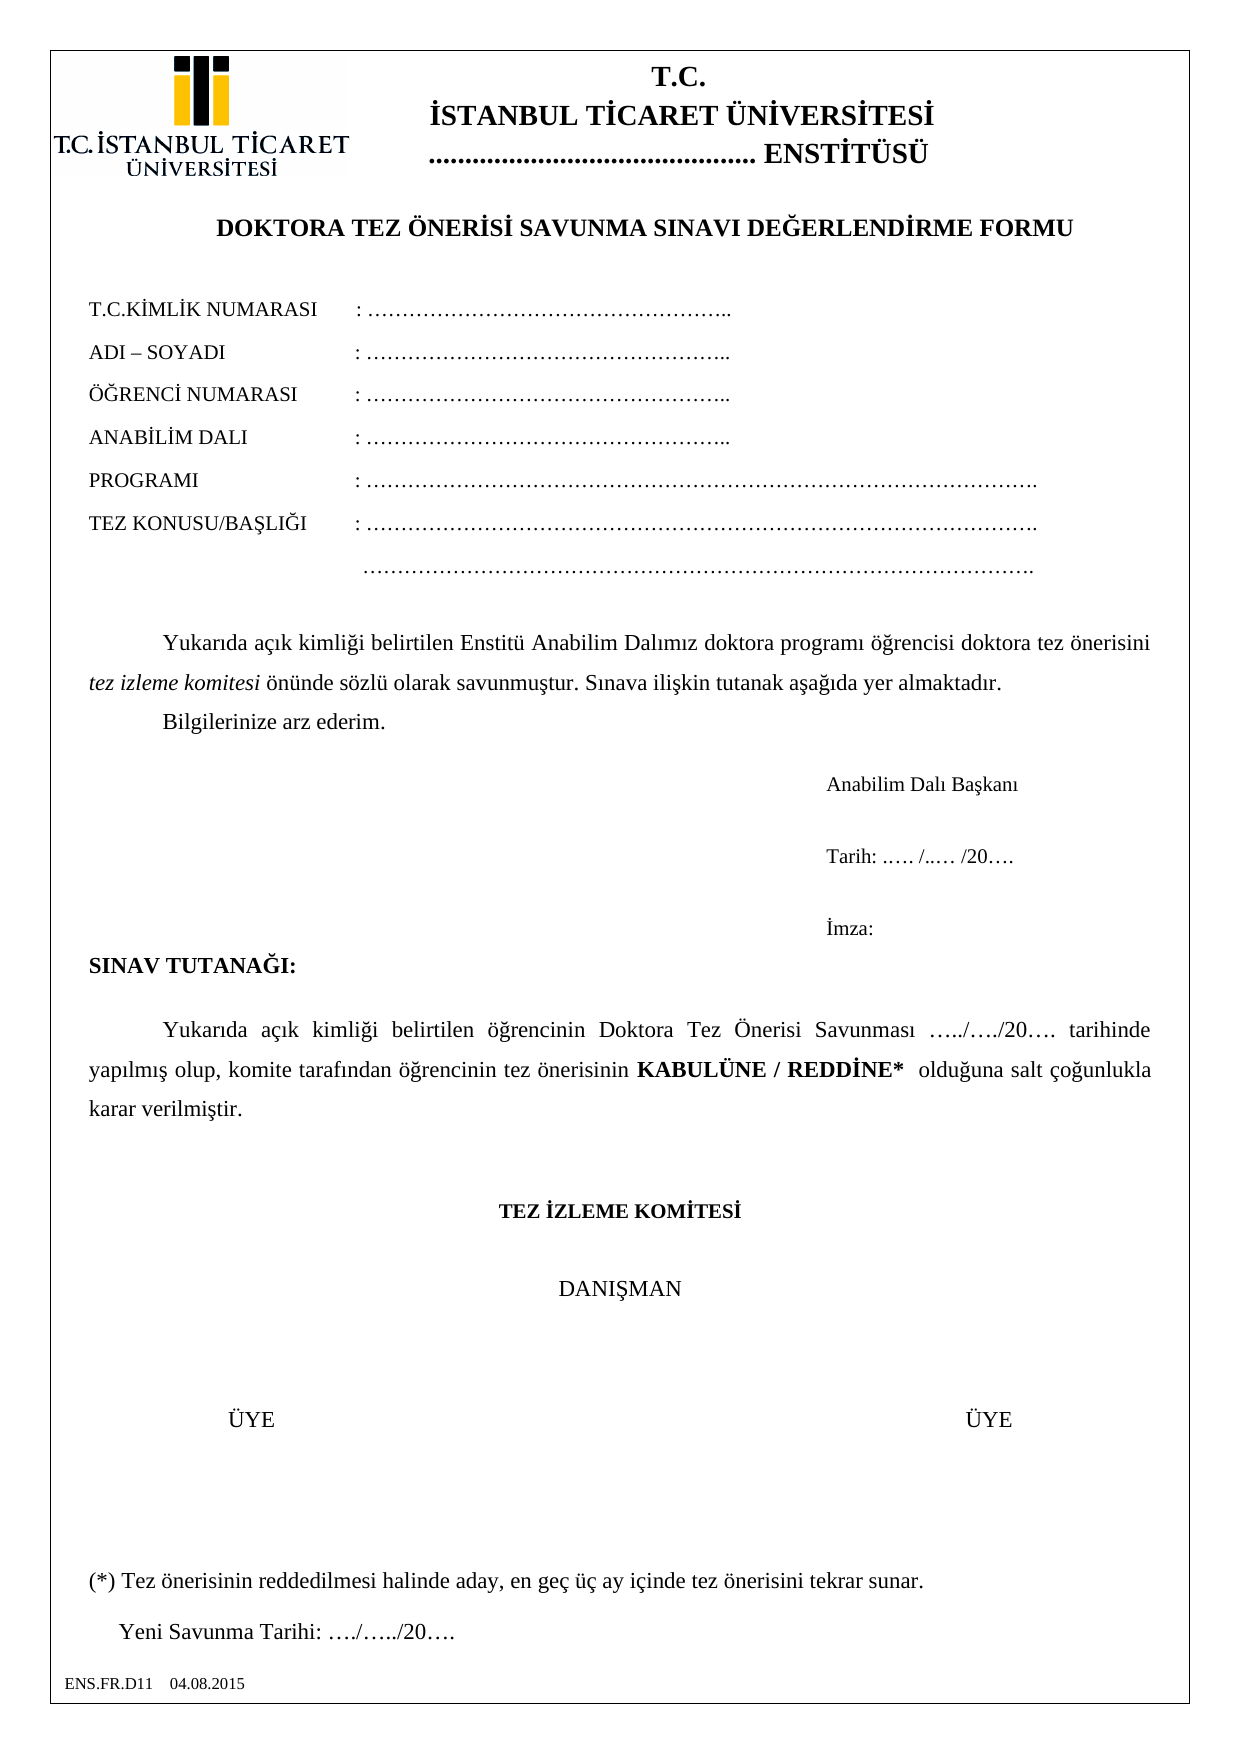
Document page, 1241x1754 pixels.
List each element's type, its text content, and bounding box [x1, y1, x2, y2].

text T.C.KİMLİK NUMARASI : …………………………………………….. [89, 297, 1152, 321]
text İmza: [752, 916, 1152, 940]
text Yukarıda açık kimliği belirtilen öğrencinin Doktora Tez Önerisi Savunması …../…./20…. tarihinde yapılmış olup, komite tarafından öğrencinin tez önerisinin KABULÜNE / REDDİNE* olduğuna salt çoğunlukla karar verilmiştir. [89, 1016, 1152, 1122]
text T.C. [350, 59, 1152, 93]
text Yukarıda açık kimliği belirtilen Enstitü Anabilim Dalımız doktora programı öğrencisi doktora tez önerisini tez izleme komitesi önünde sözlü olarak savunmuştur. Sınava ilişkin tutanak aşağıda yer almaktadır. [89, 629, 1152, 695]
text ............................................. ENSTİTÜSÜ [350, 136, 1152, 170]
text ÜYE ÜYE [89, 1407, 1152, 1433]
text DANIŞMAN [89, 1275, 1152, 1301]
text İSTANBUL TİCARET ÜNİVERSİTESİ [350, 98, 1152, 131]
text ……………………………………………………………………………………. [310, 554, 1152, 578]
text Anabilim Dalı Başkanı [752, 772, 1152, 796]
text SINAV TUTANAĞI: [89, 952, 1152, 978]
text TEZ KONUSU/BAŞLIĞI : ……………………………………………………………………………………. [89, 511, 1152, 535]
text TEZ İZLEME KOMİTESİ [89, 1199, 1152, 1223]
text ANABİLİM DALI : …………………………………………….. [89, 425, 1152, 449]
text (*) Tez önerisinin reddedilmesi halinde aday, en geç üç ay içinde tez önerisini tekrar sunar. [59, 1567, 1152, 1593]
picture [53, 56, 350, 176]
text PROGRAMI : ……………………………………………………………………………………. [89, 468, 1152, 492]
text ÖĞRENCİ NUMARASI : …………………………………………….. [89, 382, 1152, 406]
text Tarih: .…. /..… /20…. [752, 844, 1152, 868]
text DOKTORA TEZ ÖNERİSİ SAVUNMA SINAVI DEĞERLENDİRME FORMU [89, 213, 1152, 242]
text ADI – SOYADI : …………………………………………….. [89, 339, 1152, 364]
text Yeni Savunma Tarihi: …./…../20…. [59, 1618, 1152, 1645]
text Bilgilerinize arz ederim. [89, 708, 1152, 734]
